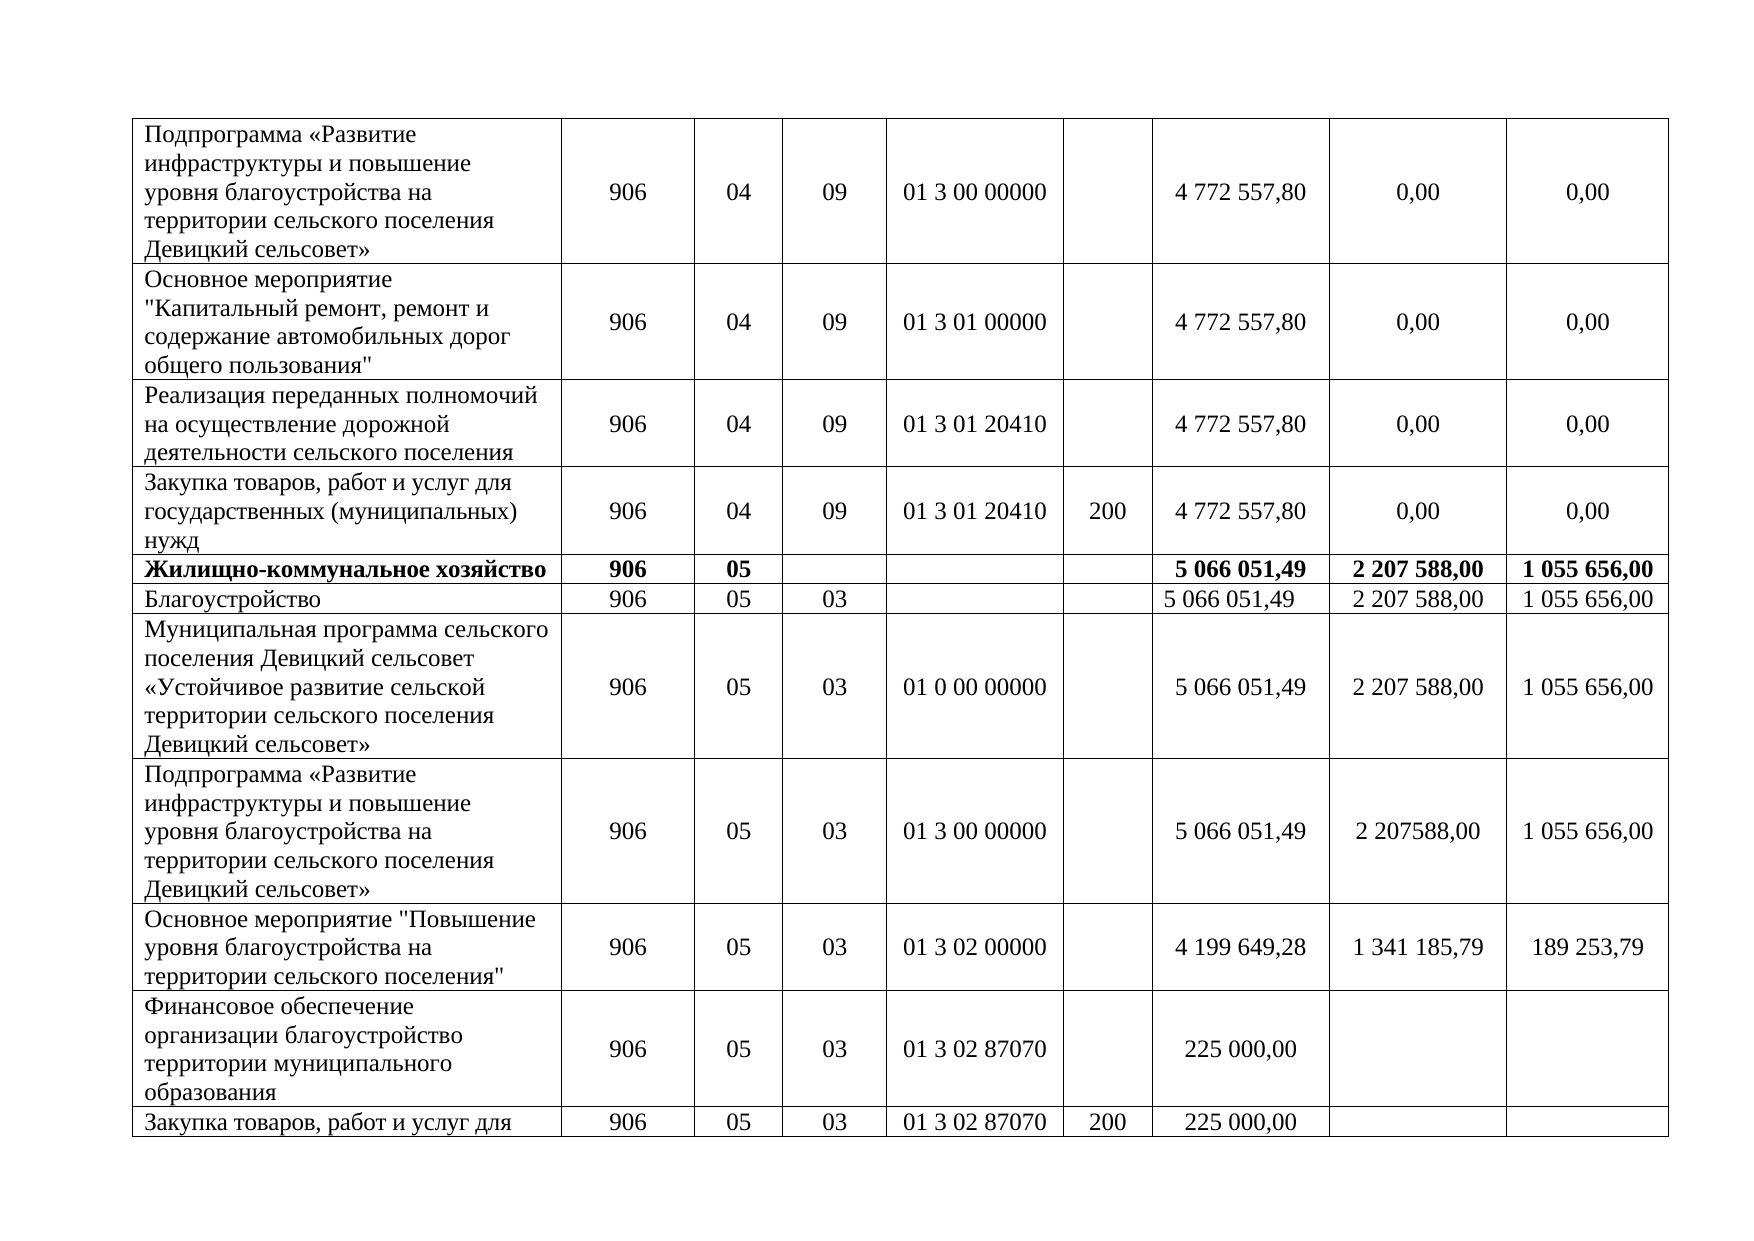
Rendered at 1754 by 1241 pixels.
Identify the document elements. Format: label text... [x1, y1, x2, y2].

table_cell Муниципальная программа сельского поселения Девицкий сельсовет «Устойчивое развитие сельской территории сельского поселения Девицкий сельсовет» [133, 614, 561, 758]
table_cell 0,00 [1330, 119, 1506, 263]
table_cell 4 772 557,80 [1153, 264, 1329, 379]
table_cell 05 [695, 555, 782, 583]
table_cell 0,00 [1330, 467, 1506, 553]
table_cell Подпрограмма «Развитие инфраструктуры и повышение уровня благоустройства на территории сельского поселения Девицкий сельсовет» [133, 759, 561, 903]
table_cell Подпрограмма «Развитие инфраструктуры и повышение уровня благоустройства на территории сельского поселения Девицкий сельсовет» [133, 119, 561, 263]
table_cell 2 207 588,00 [1330, 614, 1506, 758]
table_cell 04 [695, 119, 782, 263]
table_cell [887, 584, 1063, 613]
table_cell 01 3 02 87070 [887, 1107, 1063, 1136]
table_cell 200 [1064, 1107, 1152, 1136]
table_cell 225 000,00 [1153, 1107, 1329, 1136]
table_cell 906 [562, 904, 694, 990]
table_cell [1064, 555, 1152, 583]
table_cell 03 [783, 904, 886, 990]
table_cell 0,00 [1507, 119, 1668, 263]
table_cell [887, 555, 1063, 583]
table_cell 5 066 051,49 [1153, 759, 1329, 903]
table_cell 05 [695, 759, 782, 903]
table_cell [1507, 1107, 1668, 1136]
table_cell 2 207 588,00 [1330, 584, 1506, 613]
table_cell 906 [562, 119, 694, 263]
table_cell 1 055 656,00 [1507, 614, 1668, 758]
table_cell Жилищно-коммунальное хозяйство [133, 555, 561, 583]
table_cell 4 772 557,80 [1153, 119, 1329, 263]
table_cell 03 [783, 759, 886, 903]
table_cell Основное мероприятие "Повышение уровня благоустройства на территории сельского поселения" [133, 904, 561, 990]
table_cell 4 772 557,80 [1153, 467, 1329, 553]
table_cell 01 3 01 20410 [887, 380, 1063, 466]
table_cell 05 [695, 614, 782, 758]
table_cell 906 [562, 991, 694, 1106]
table_cell 03 [783, 1107, 886, 1136]
table_cell [1064, 380, 1152, 466]
table_cell 906 [562, 584, 694, 613]
table_cell 09 [783, 119, 886, 263]
table_cell [1064, 119, 1152, 263]
table_cell Основное мероприятие "Капитальный ремонт, ремонт и содержание автомобильных дорог общего пользования" [133, 264, 561, 379]
table_cell 906 [562, 614, 694, 758]
table_cell 1 055 656,00 [1507, 584, 1668, 613]
table_cell Благоустройство [133, 584, 561, 613]
table_cell [1330, 991, 1506, 1106]
table_cell [1064, 584, 1152, 613]
table_cell 04 [695, 380, 782, 466]
table_cell 05 [695, 1107, 782, 1136]
table_cell 0,00 [1507, 467, 1668, 553]
table_cell 189 253,79 [1507, 904, 1668, 990]
table_cell 200 [1064, 467, 1152, 553]
table_cell 05 [695, 904, 782, 990]
table_cell 05 [695, 584, 782, 613]
table_cell 1 341 185,79 [1330, 904, 1506, 990]
table_cell 05 [695, 991, 782, 1106]
table_cell 09 [783, 380, 886, 466]
table_cell [1064, 904, 1152, 990]
table_cell 906 [562, 264, 694, 379]
table_cell 225 000,00 [1153, 991, 1329, 1106]
table_cell 5 066 051,49 [1153, 614, 1329, 758]
table_cell [1064, 614, 1152, 758]
table_cell 03 [783, 991, 886, 1106]
table_cell Реализация переданных полномочий на осуществление дорожной деятельности сельского поселения [133, 380, 561, 466]
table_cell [133, 1107, 561, 1136]
table_cell [1064, 991, 1152, 1106]
table_cell 0,00 [1507, 264, 1668, 379]
table_cell 0,00 [1330, 264, 1506, 379]
table_cell [783, 555, 886, 583]
table_cell 4 772 557,80 [1153, 380, 1329, 466]
table_cell 03 [783, 614, 886, 758]
table_cell 1 055 656,00 [1507, 555, 1668, 583]
table_cell 01 3 00 00000 [887, 119, 1063, 263]
table_cell [1064, 759, 1152, 903]
table_cell 01 3 02 00000 [887, 904, 1063, 990]
table_cell 09 [783, 467, 886, 553]
table_cell 2 207 588,00 [1330, 555, 1506, 583]
table_cell 03 [783, 584, 886, 613]
table_cell 2 207588,00 [1330, 759, 1506, 903]
table_cell 01 0 00 00000 [887, 614, 1063, 758]
table_cell 4 199 649,28 [1153, 904, 1329, 990]
table_cell 1 055 656,00 [1507, 759, 1668, 903]
table_cell 01 3 00 00000 [887, 759, 1063, 903]
table_cell 01 3 02 87070 [887, 991, 1063, 1106]
table_cell 906 [562, 759, 694, 903]
table_cell 0,00 [1507, 380, 1668, 466]
table_cell 01 3 01 00000 [887, 264, 1063, 379]
table_cell Закупка товаров, работ и услуг для государственных (муниципальных) нужд [133, 467, 561, 553]
table_cell Финансовое обеспечение организации благоустройство территории муниципального образования [133, 991, 561, 1106]
table_cell [1330, 1107, 1506, 1136]
table_cell 906 [562, 1107, 694, 1136]
table_cell 04 [695, 467, 782, 553]
table_cell 0,00 [1330, 380, 1506, 466]
table_cell 09 [783, 264, 886, 379]
table_cell 5 066 051,49 [1153, 555, 1329, 583]
table_cell 04 [695, 264, 782, 379]
table_cell 906 [562, 467, 694, 553]
table_cell 906 [562, 380, 694, 466]
table_cell [1507, 991, 1668, 1106]
table_cell 906 [562, 555, 694, 583]
table_cell [1064, 264, 1152, 379]
table_cell 01 3 01 20410 [887, 467, 1063, 553]
table_cell 5 066 051,49 [1153, 584, 1329, 613]
